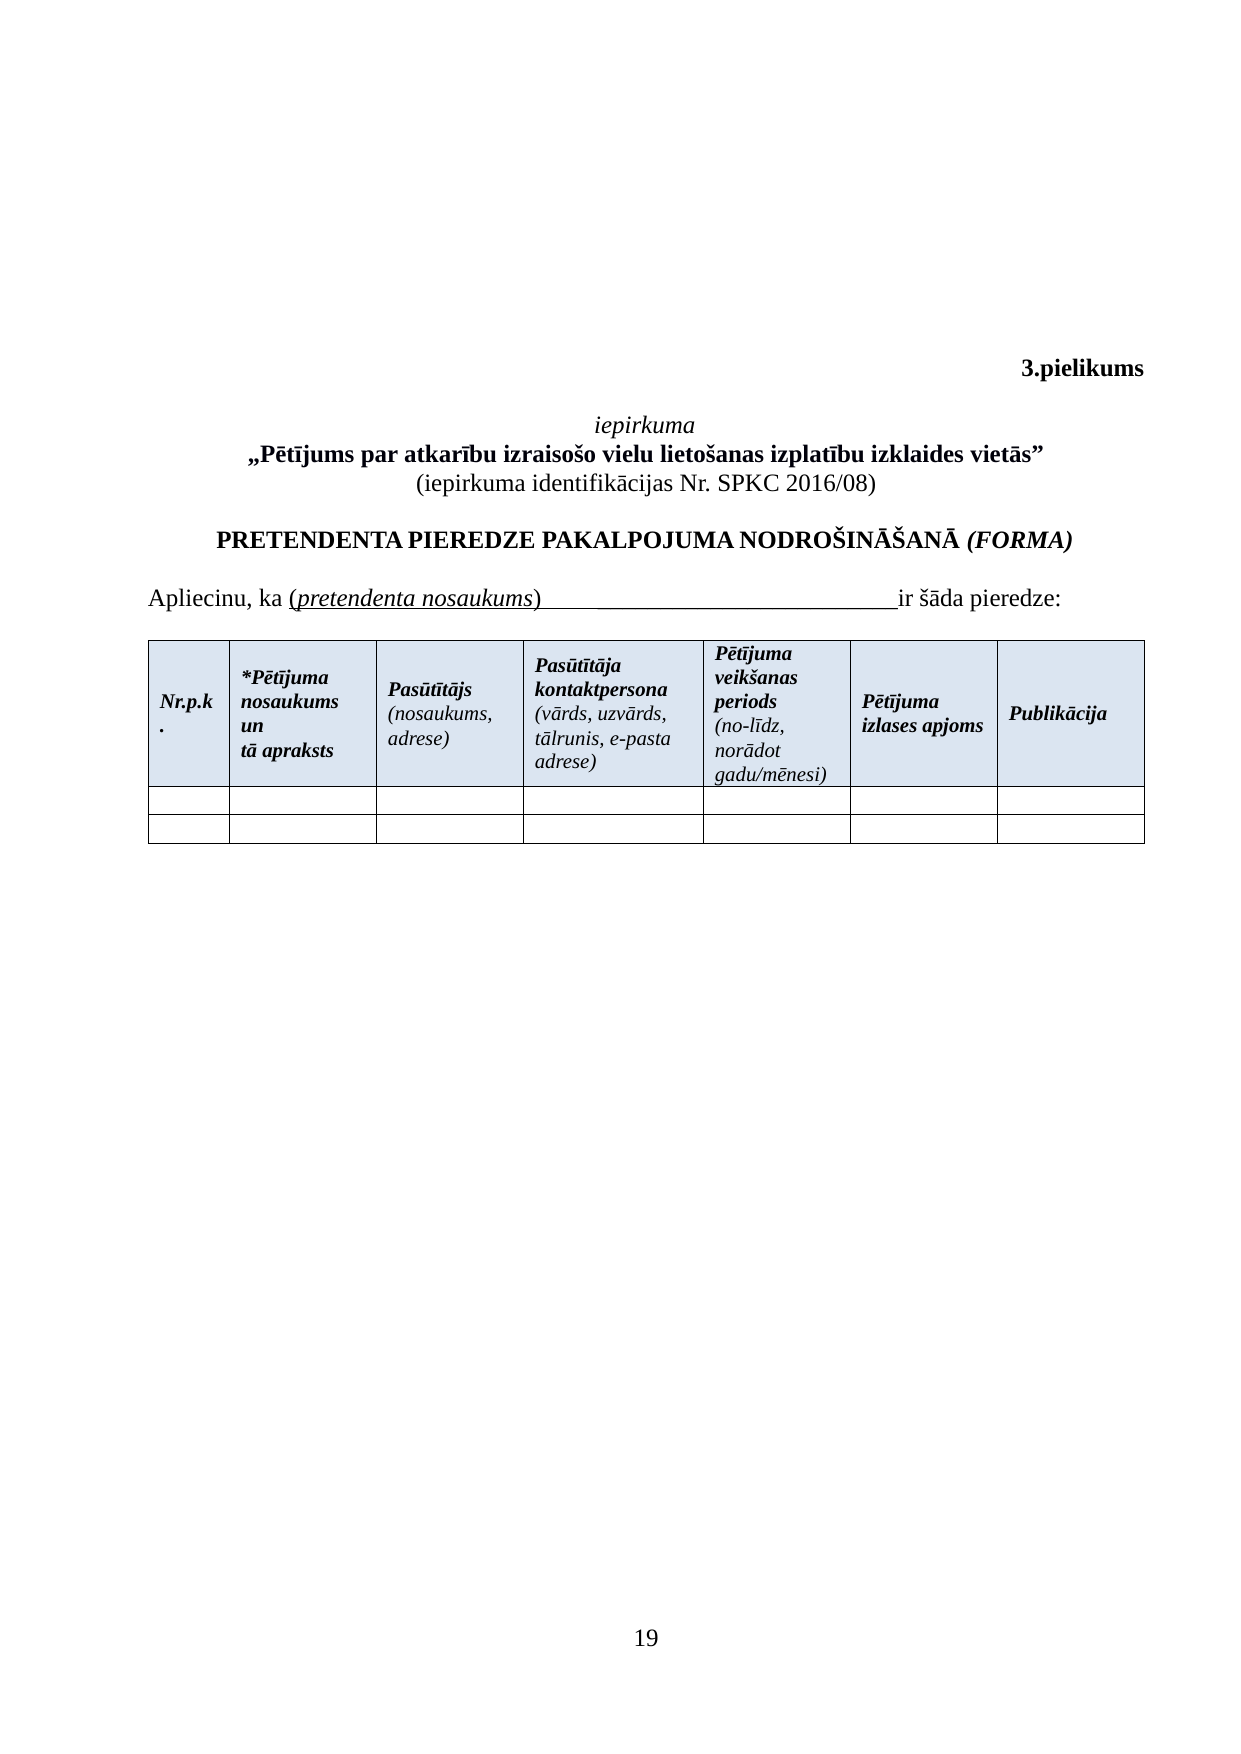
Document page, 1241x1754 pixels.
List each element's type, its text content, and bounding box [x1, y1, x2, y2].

table_header *Pētījuma nosaukums un tā apraksts [230, 641, 376, 786]
table_cell [851, 787, 997, 814]
table_header Publikācija [998, 641, 1144, 786]
table_cell [230, 787, 376, 814]
table_cell [851, 815, 997, 843]
text iepirkuma [148, 410, 1144, 439]
table_cell [377, 787, 523, 814]
table_cell [149, 787, 229, 814]
text (iepirkuma identifikācijas Nr. SPKC 2016/08) [148, 468, 1144, 496]
title PRETENDENTA PIEREDZE PAKALPOJUMA NODROŠINĀŠANĀ (FORMA) [148, 525, 1144, 554]
table_cell [524, 815, 703, 843]
table_header Pētījuma veikšanas periods (no-līdz, norādot gadu/mēnesi) [704, 641, 850, 786]
text 3.pielikums [148, 353, 1144, 381]
table_header Pasūtītājs (nosaukums, adrese) [377, 641, 523, 786]
table_cell [998, 815, 1144, 843]
table_cell [149, 815, 229, 843]
table_cell [998, 787, 1144, 814]
table_cell [524, 787, 703, 814]
text „Pētījums par atkarību izraisošo vielu lietošanas izplatību izklaides vietās” [148, 439, 1144, 468]
text Apliecinu, ka (pretendenta nosaukums) ________________________ir šāda pieredze: [148, 583, 1144, 611]
table_cell [230, 815, 376, 843]
table_header Pasūtītāja kontaktpersona (vārds, uzvārds, tālrunis, e-pasta adrese) [524, 641, 703, 786]
table_cell [377, 815, 523, 843]
table_header Nr.p.k. [149, 641, 229, 786]
table_cell [704, 787, 850, 814]
table_header Pētījuma izlases apjoms [851, 641, 997, 786]
table_cell [704, 815, 850, 843]
